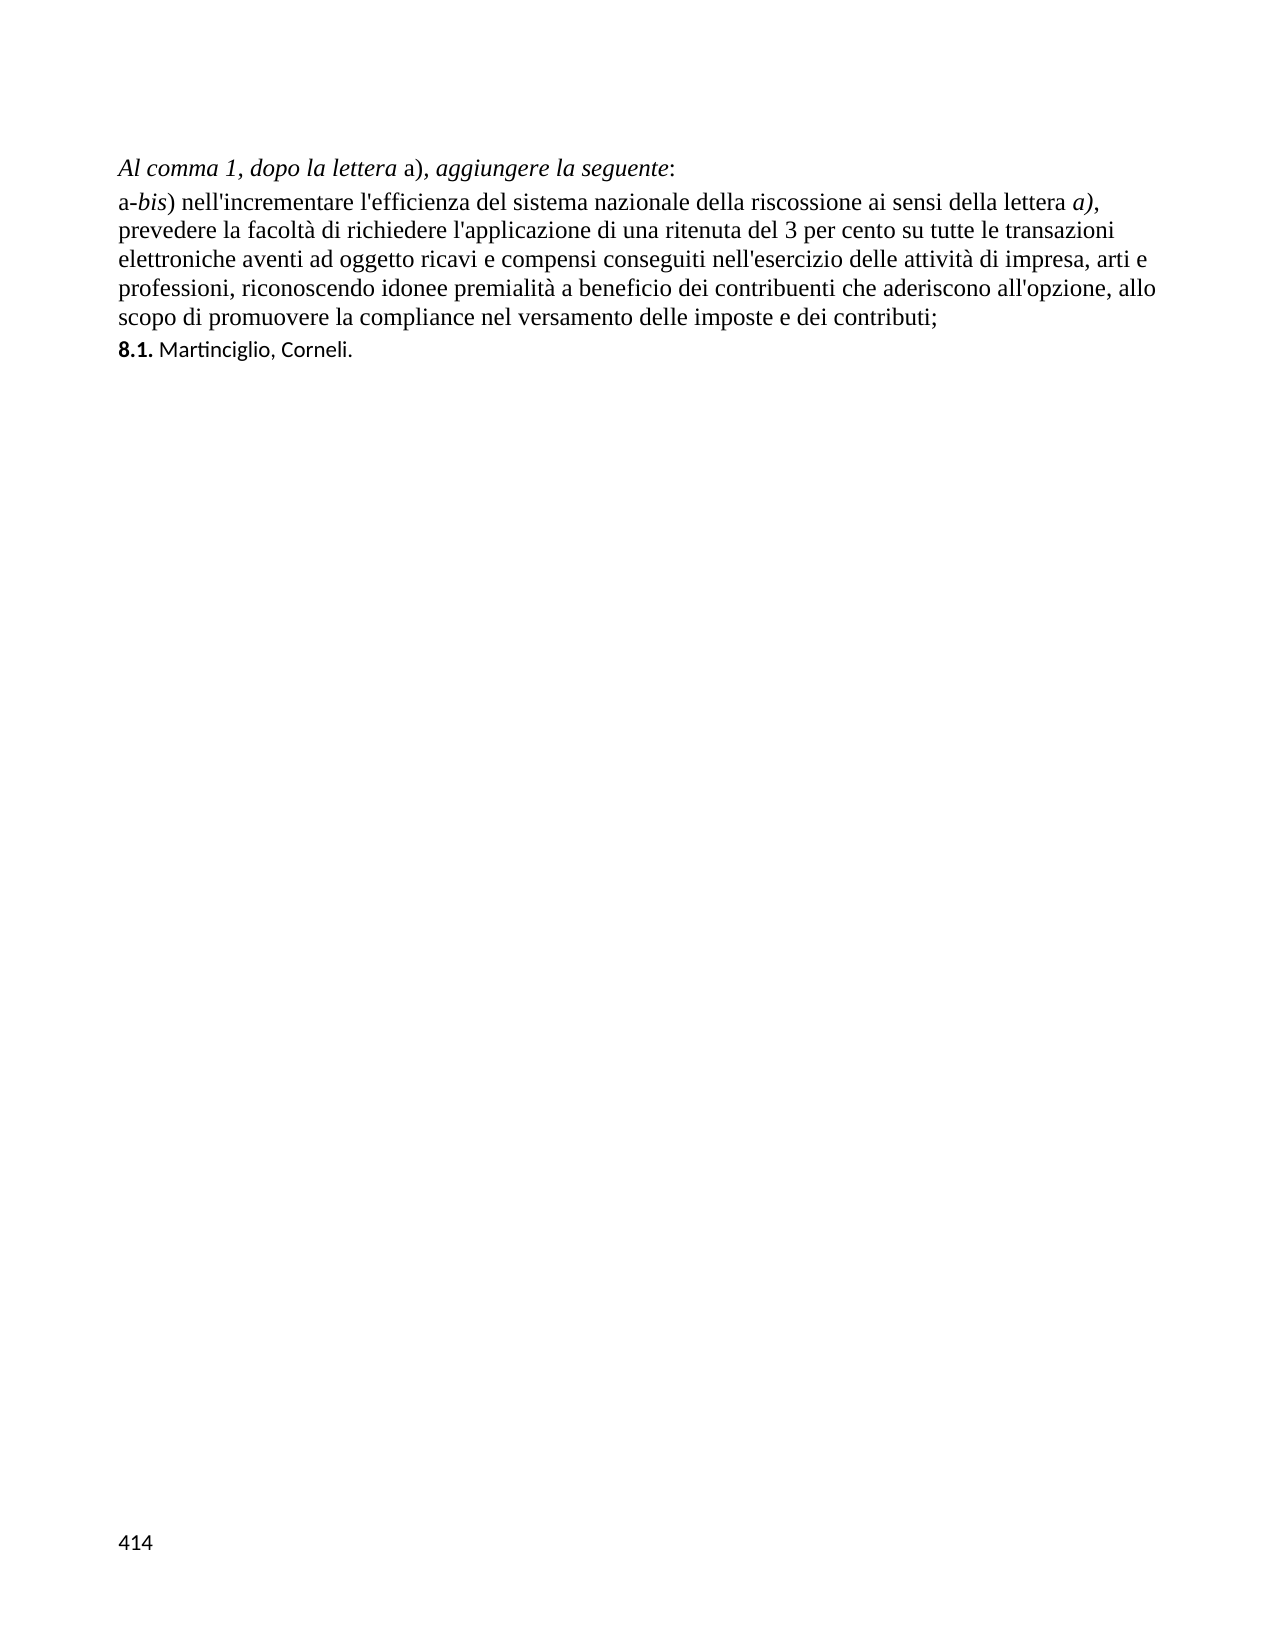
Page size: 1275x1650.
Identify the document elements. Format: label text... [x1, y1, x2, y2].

text a-bis) nell'incrementare l'efficienza del sistema nazionale della riscossione ai sensi della lettera a), prevedere la facoltà di richiedere l'applicazione di una ritenuta del 3 per cento su tutte le transazioni elettroniche aventi ad oggetto ricavi e compensi conseguiti nell'esercizio delle attività di impresa, arti e professioni, riconoscendo idonee premialità a beneficio dei contribuenti che aderiscono all'opzione, allo scopo di promuovere la compliance nel versamento delle imposte e dei contributi; [118, 187, 1157, 330]
text 8.1. Martinciglio, Corneli. [118, 335, 1157, 363]
text Al comma 1, dopo la lettera a), aggiungere la seguente: [118, 153, 1157, 181]
